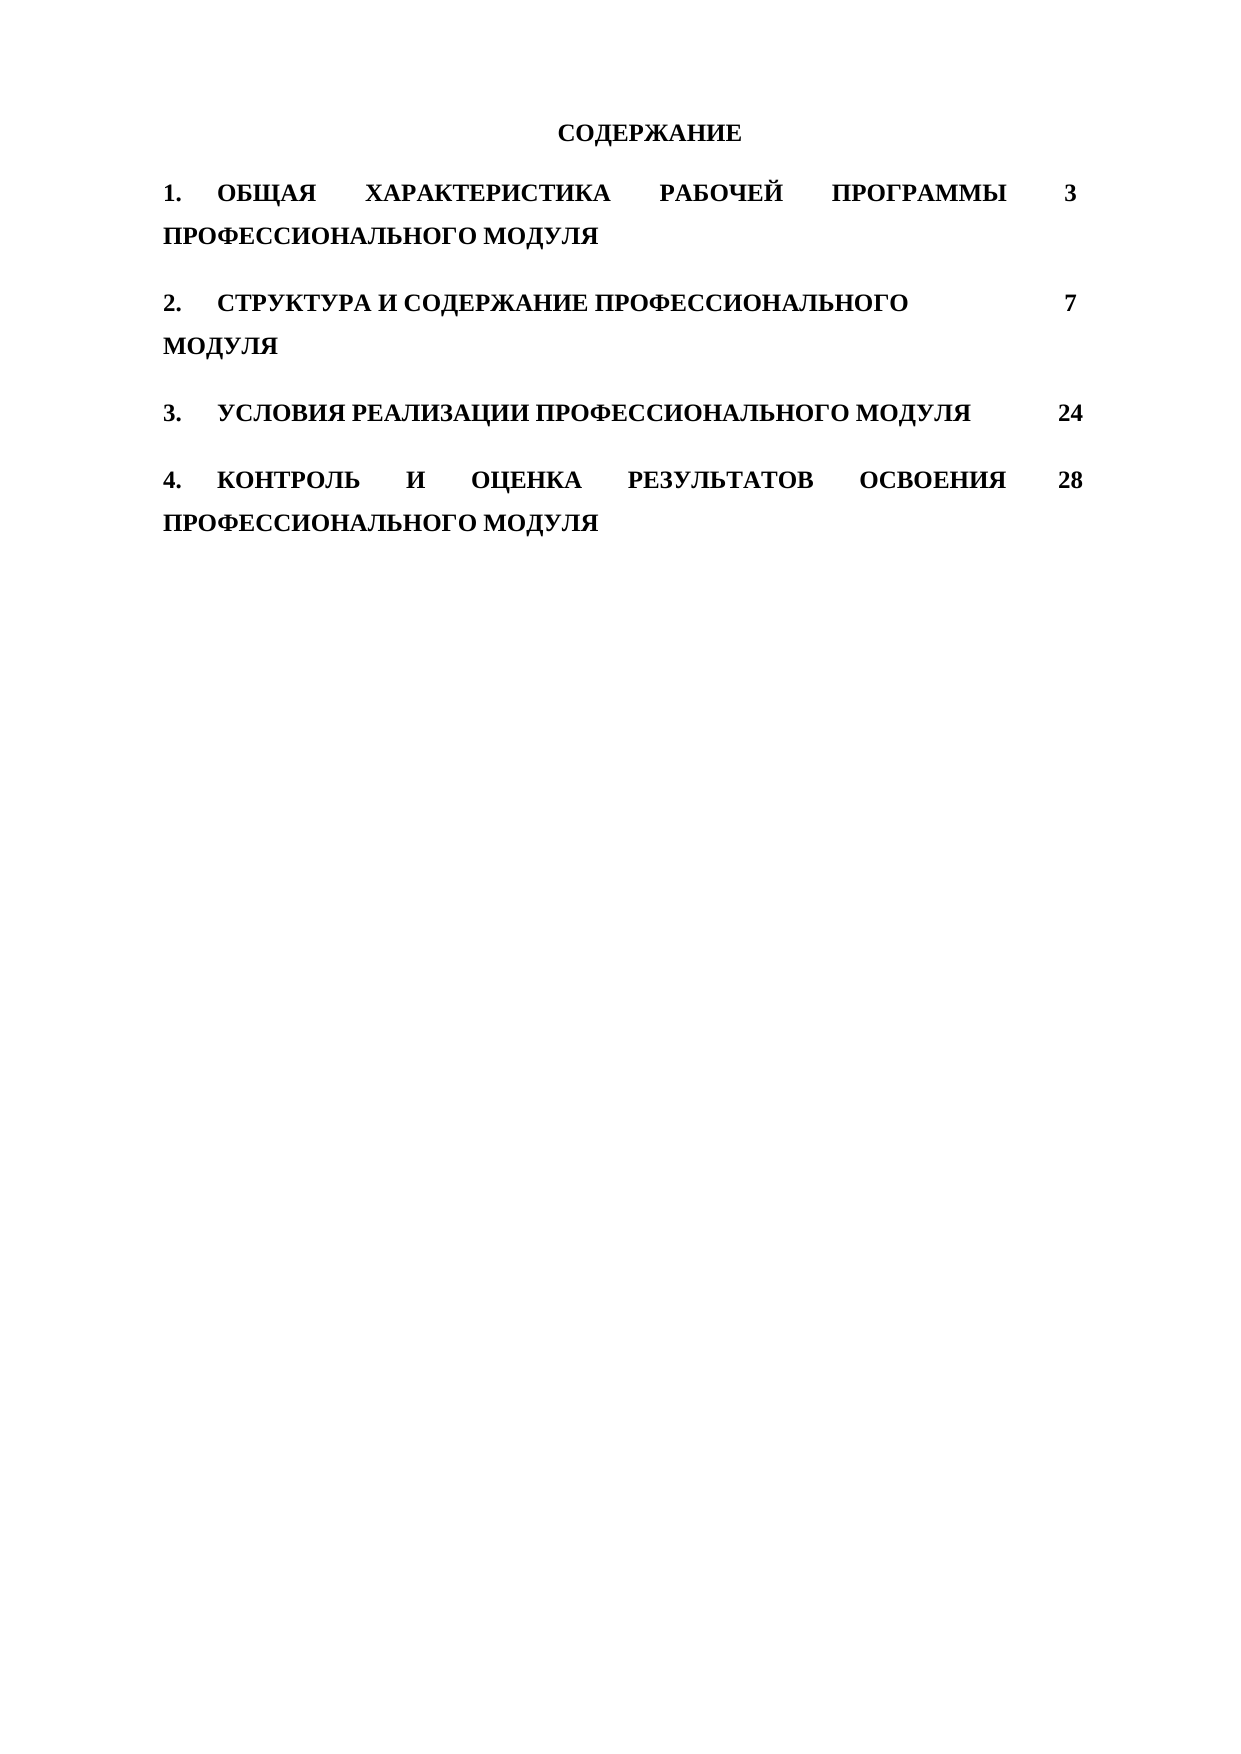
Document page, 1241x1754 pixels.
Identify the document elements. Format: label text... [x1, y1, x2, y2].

table_cell 28 [1018, 453, 1122, 563]
table_cell СТРУКТУРА И СОДЕРЖАНИЕ ПРОФЕССИОНАЛЬНОГО МОДУЛЯ [148, 276, 1018, 386]
table_cell 24 [1018, 386, 1122, 453]
table_cell КОНТРОЛЬ И ОЦЕНКА РЕЗУЛЬТАТОВ ОСВОЕНИЯ ПРОФЕССИОНАЛЬНОГО МОДУЛЯ [148, 453, 1018, 563]
table_cell 7 [1018, 276, 1122, 386]
text СОДЕРЖАНИЕ [148, 118, 1152, 147]
table_header 3 [1018, 166, 1122, 276]
table_header ОБЩАЯ ХАРАКТЕРИСТИКА РАБОЧЕЙ ПРОГРАММЫ ПРОФЕССИОНАЛЬНОГО МОДУЛЯ [148, 166, 1018, 276]
table_cell УСЛОВИЯ РЕАЛИЗАЦИИ ПРОФЕССИОНАЛЬНОГО МОДУЛЯ [148, 386, 1018, 453]
